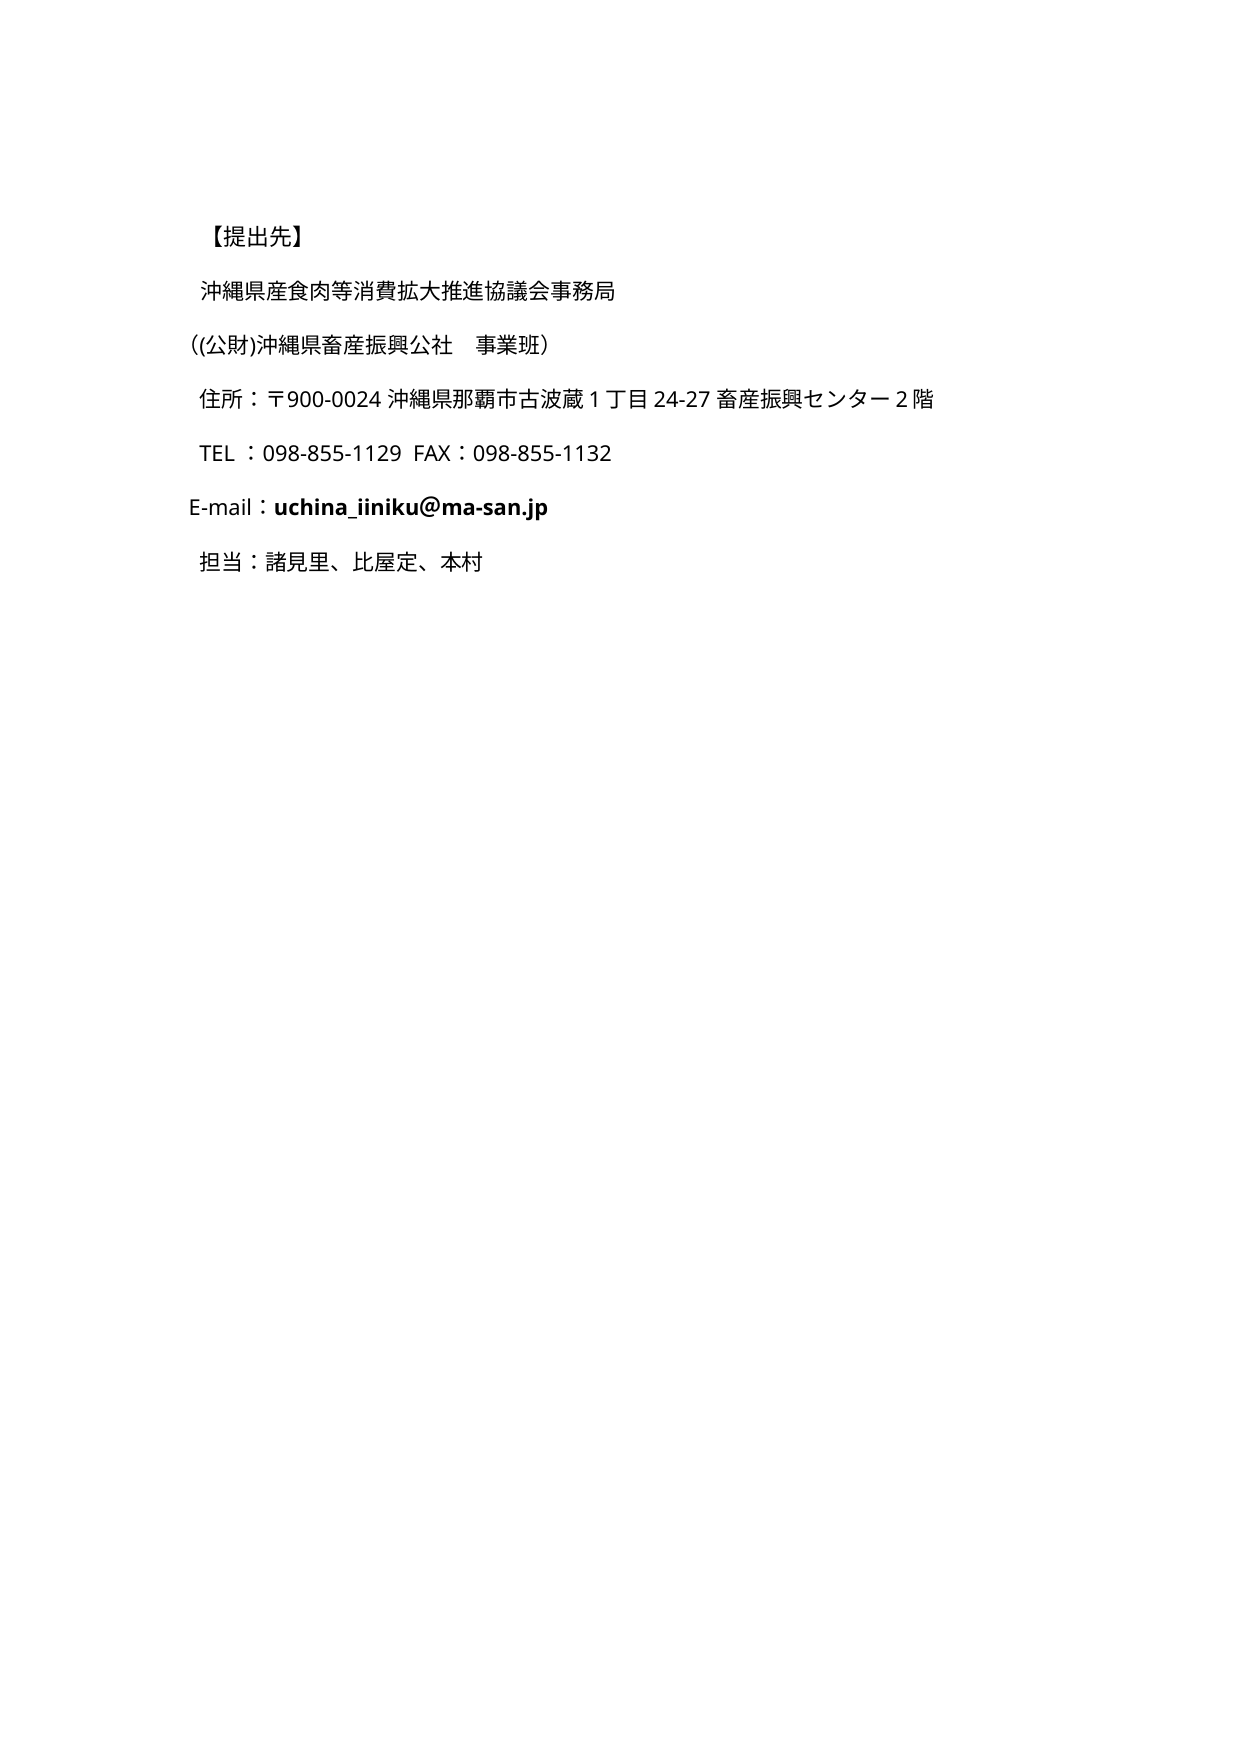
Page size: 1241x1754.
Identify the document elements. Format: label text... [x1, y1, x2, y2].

text 【提出先】 [200, 217, 1063, 254]
text 沖縄県産食肉等消費拡大推進協議会事務局 [200, 271, 1063, 308]
text 担当：諸見里、比屋定、本村 [177, 542, 1063, 579]
text TEL ：098-855-1129 FAX：098-855-1132 [177, 433, 1063, 471]
text （(公財)沖縄県畜産振興公社 事業班） [177, 325, 1063, 363]
text E-mail：uchina_iiniku＠ma-san.jp [177, 488, 1063, 525]
text 住所：〒900-0024 沖縄県那覇市古波蔵1丁目24-27 畜産振興センター2階 [177, 379, 1063, 417]
